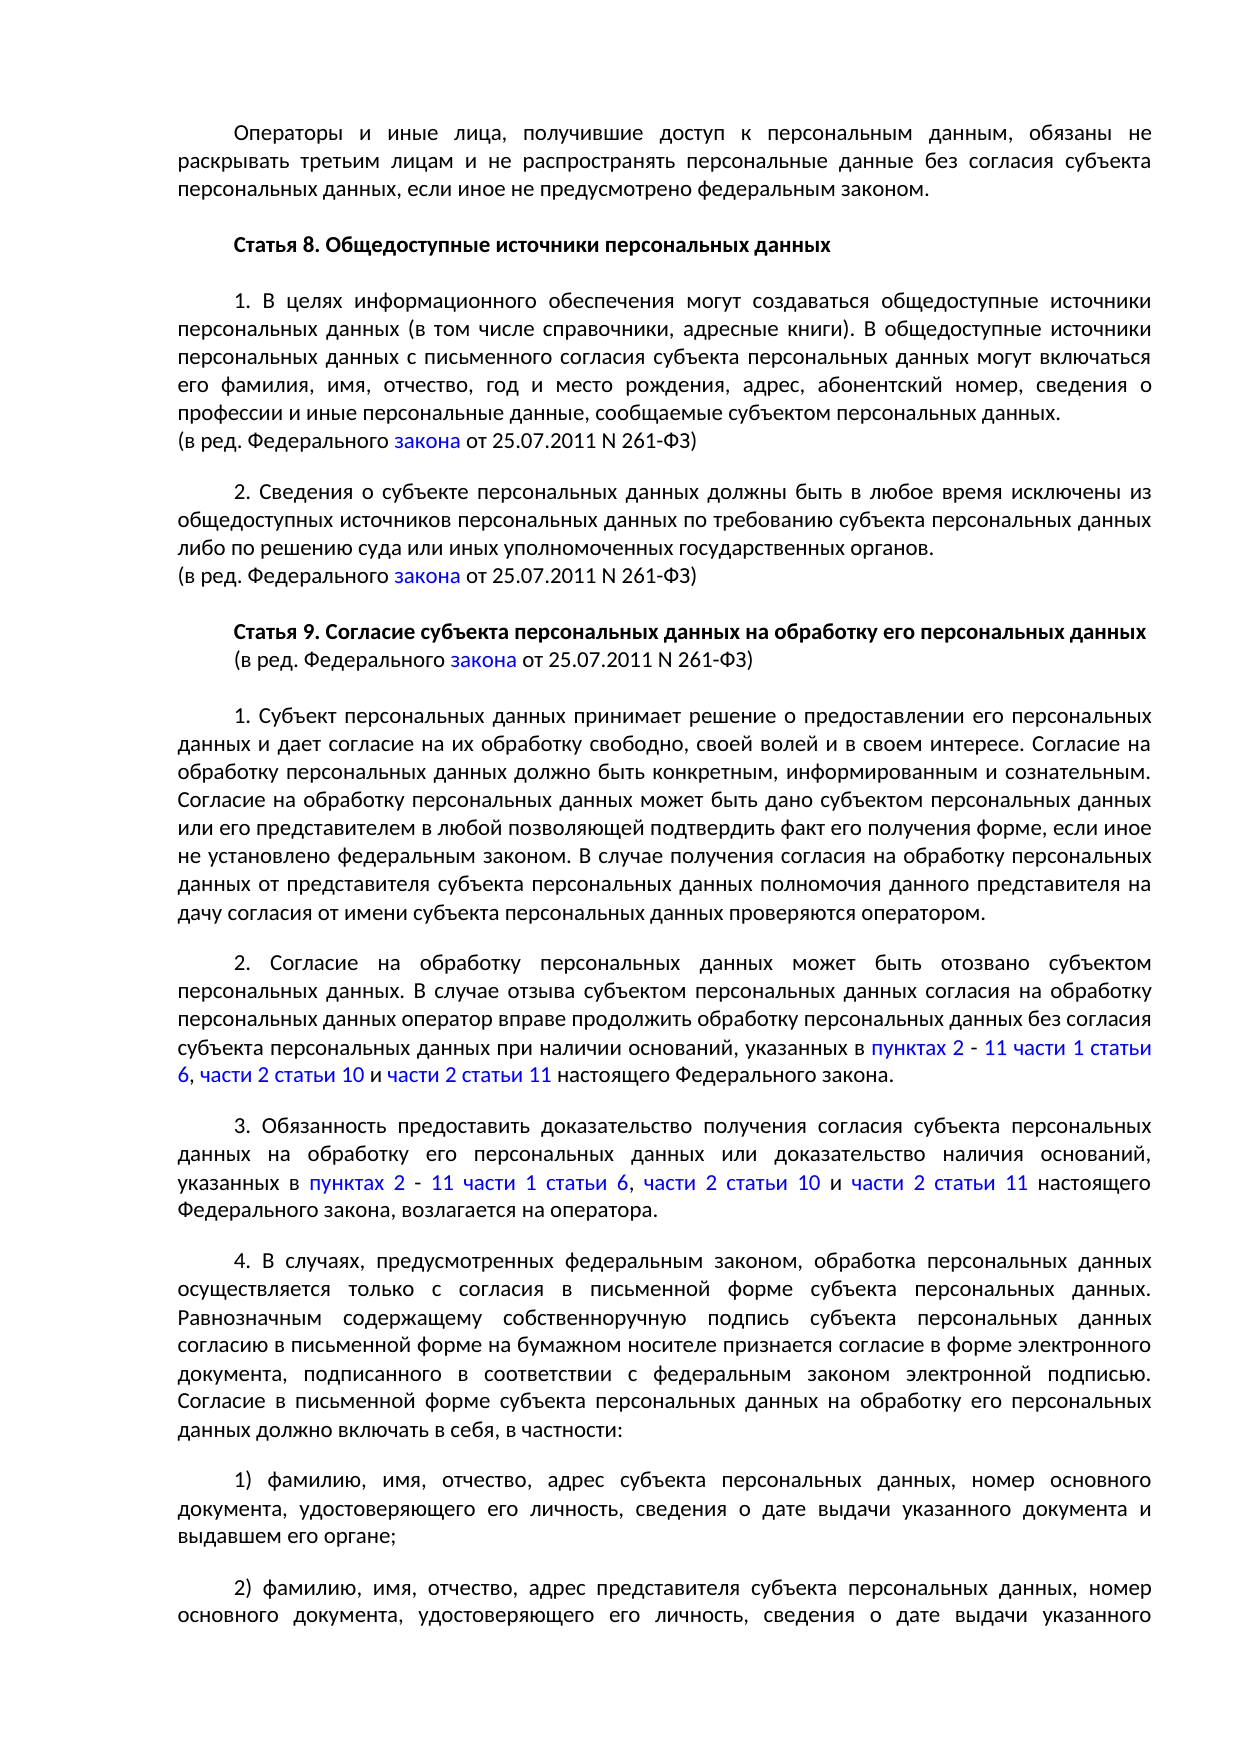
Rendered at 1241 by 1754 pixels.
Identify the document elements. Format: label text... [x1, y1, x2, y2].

title Статья 9. Согласие субъекта персональных данных на обработку его персональных данных [177, 617, 1152, 645]
text 4. В случаях, предусмотренных федеральным законом, обработка персональных данных осуществляется только с согласия в письменной форме субъекта персональных данных. Равнозначным содержащему собственноручную подпись субъекта персональных данных согласию в письменной форме на бумажном носителе признается согласие в форме электронного документа, подписанного в соответствии с федеральным законом электронной подписью. Согласие в письменной форме субъекта персональных данных на обработку его персональных данных должно включать в себя, в частности: [177, 1247, 1152, 1443]
text Операторы и иные лица, получившие доступ к персональным данным, обязаны не раскрывать третьим лицам и не распространять персональные данные без согласия субъекта персональных данных, если иное не предусмотрено федеральным законом. [177, 118, 1152, 202]
text 1) фамилию, имя, отчество, адрес субъекта персональных данных, номер основного документа, удостоверяющего его личность, сведения о дате выдачи указанного документа и выдавшем его органе; [177, 1466, 1152, 1550]
text 2. Сведения о субъекте персональных данных должны быть в любое время исключены из общедоступных источников персональных данных по требованию субъекта персональных данных либо по решению суда или иных уполномоченных государственных органов. [177, 477, 1152, 561]
text 2. Согласие на обработку персональных данных может быть отозвано субъектом персональных данных. В случае отзыва субъектом персональных данных согласия на обработку персональных данных оператор вправе продолжить обработку персональных данных без согласия субъекта персональных данных при наличии оснований, указанных в пунктах 2 - 11 части 1 статьи 6, части 2 статьи 10 и части 2 статьи 11 настоящего Федерального закона. [177, 948, 1152, 1089]
text 1. В целях информационного обеспечения могут создаваться общедоступные источники персональных данных (в том числе справочники, адресные книги). В общедоступные источники персональных данных с письменного согласия субъекта персональных данных могут включаться его фамилия, имя, отчество, год и место рождения, адрес, абонентский номер, сведения о профессии и иные персональные данные, сообщаемые субъектом персональных данных. [177, 286, 1152, 426]
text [177, 1573, 1152, 1629]
text 3. Обязанность предоставить доказательство получения согласия субъекта персональных данных на обработку его персональных данных или доказательство наличия оснований, указанных в пунктах 2 - 11 части 1 статьи 6, части 2 статьи 10 и части 2 статьи 11 настоящего Федерального закона, возлагается на оператора. [177, 1112, 1152, 1224]
text (в ред. Федерального закона от 25.07.2011 N 261-ФЗ) [177, 645, 1152, 673]
text (в ред. Федерального закона от 25.07.2011 N 261-ФЗ) [177, 561, 1152, 589]
title Статья 8. Общедоступные источники персональных данных [177, 230, 1152, 258]
text (в ред. Федерального закона от 25.07.2011 N 261-ФЗ) [177, 426, 1152, 454]
text 1. Субъект персональных данных принимает решение о предоставлении его персональных данных и дает согласие на их обработку свободно, своей волей и в своем интересе. Согласие на обработку персональных данных должно быть конкретным, информированным и сознательным. Согласие на обработку персональных данных может быть дано субъектом персональных данных или его представителем в любой позволяющей подтвердить факт его получения форме, если иное не установлено федеральным законом. В случае получения согласия на обработку персональных данных от представителя субъекта персональных данных полномочия данного представителя на дачу согласия от имени субъекта персональных данных проверяются оператором. [177, 701, 1152, 926]
